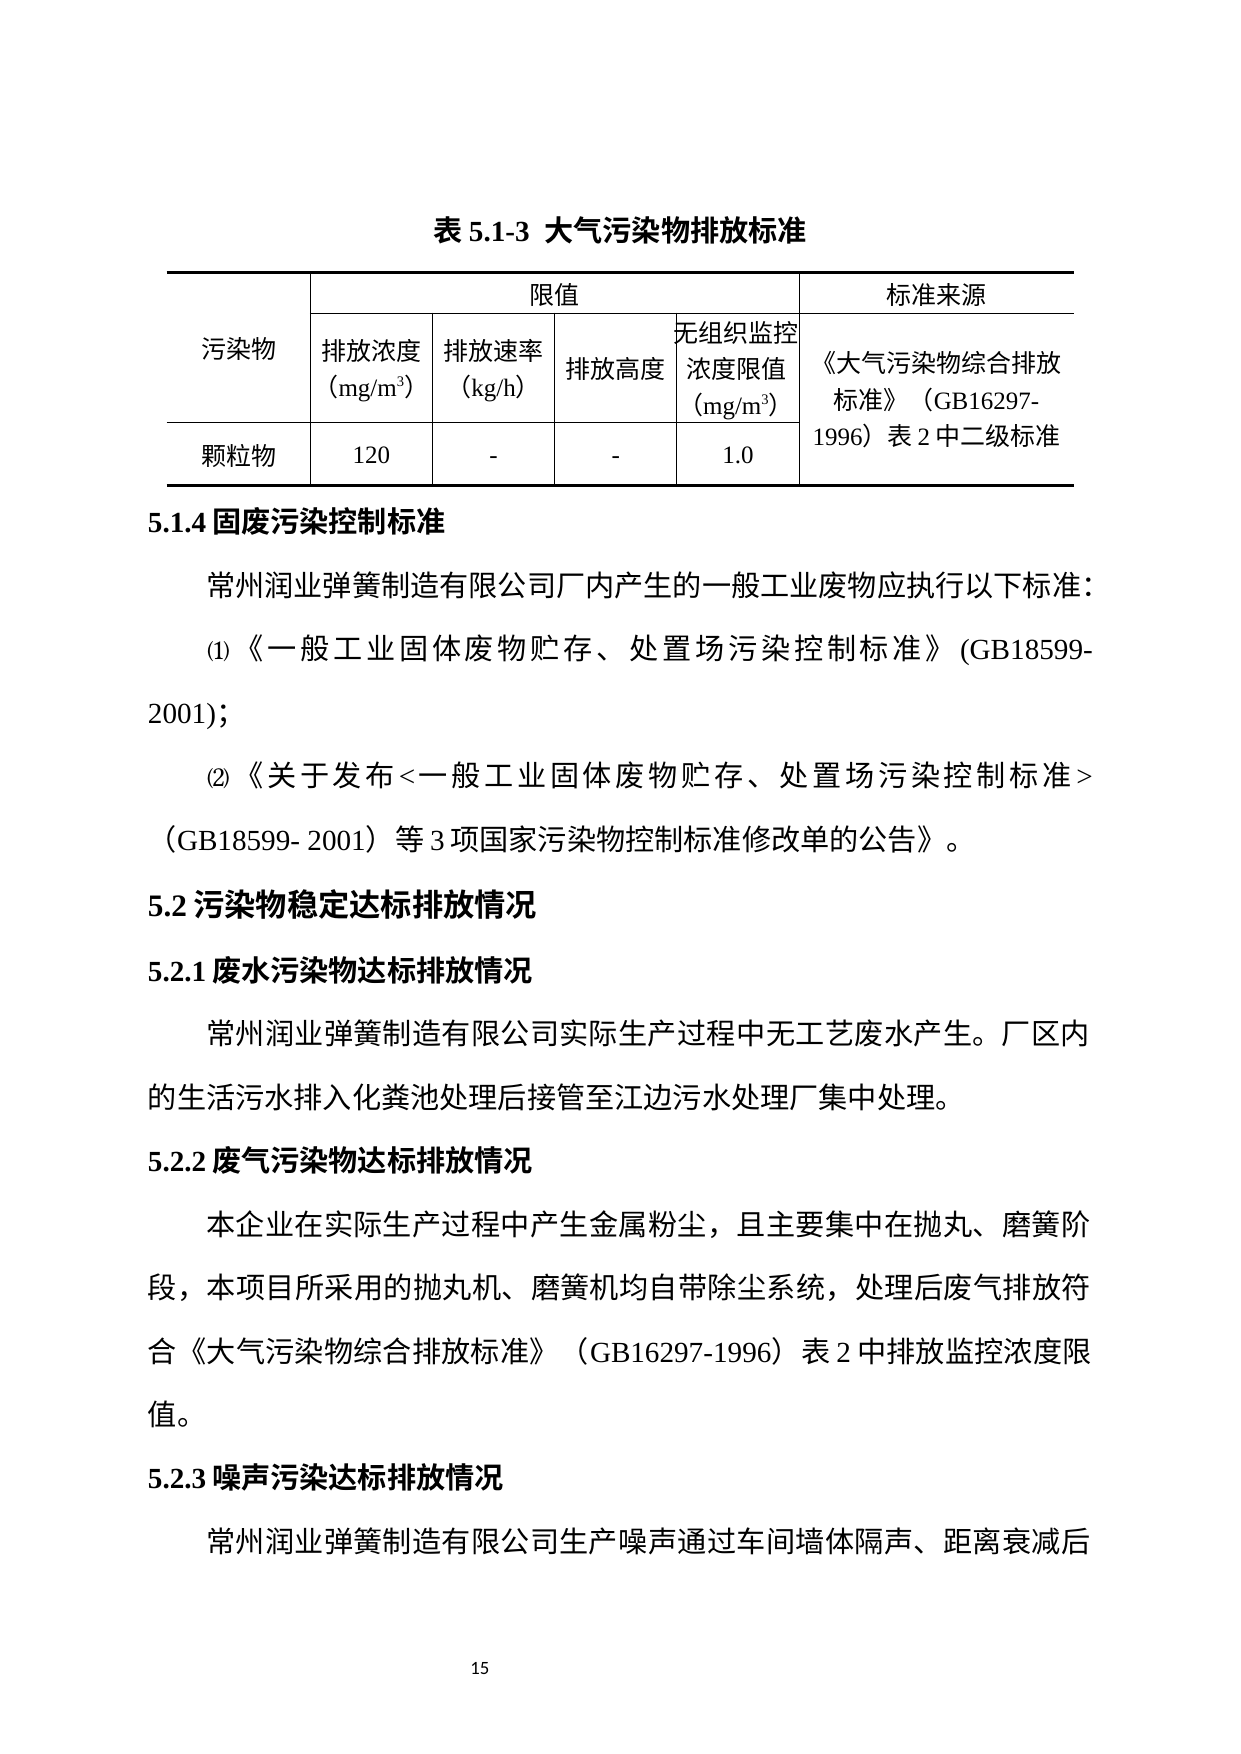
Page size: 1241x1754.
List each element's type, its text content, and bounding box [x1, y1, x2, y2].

subtitle 5.2.1废水污染物达标排放情况 [148, 947, 1092, 990]
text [148, 1518, 1092, 1561]
text 表5.1-3 大气污染物排放标准 [148, 208, 1092, 250]
table_cell 排放浓度 （mg/m3） [311, 314, 432, 422]
text 常州润业弹簧制造有限公司实际生产过程中无工艺废水产生。厂区内的生活污水排入化粪池处理后接管至江边污水处理厂集中处理。 [148, 1011, 1092, 1117]
table_cell 排放速率 （kg/h） [433, 314, 554, 422]
text ⑵《关于发布<一般工业固体废物贮存、处置场污染控制标准>（GB18599- 2001）等3项国家污染物控制标准修改单的公告》。 [148, 753, 1092, 858]
table_cell - [433, 423, 554, 483]
table_cell 120 [311, 423, 432, 483]
table_header 限值 [311, 274, 799, 312]
table_cell 排放高度 [555, 314, 676, 422]
subtitle 5.2.3噪声污染达标排放情况 [148, 1455, 1092, 1497]
subtitle 5.2污染物稳定达标排放情况 [148, 880, 1092, 925]
text ⑴《一般工业固体废物贮存、处置场污染控制标准》(GB18599-2001)； [148, 626, 1092, 732]
text 本企业在实际生产过程中产生金属粉尘，且主要集中在抛丸、磨簧阶段，本项目所采用的抛丸机、磨簧机均自带除尘系统，处理后废气排放符合《大气污染物综合排放标准》（GB16297-1996）表2中排放监控浓度限值。 [148, 1201, 1092, 1434]
table_header 标准来源 [800, 274, 1073, 312]
table_cell 1.0 [677, 423, 799, 483]
table_cell 无组织监控浓度限值（mg/m3） [677, 314, 799, 422]
table_cell 颗粒物 [167, 423, 310, 483]
subtitle 5.1.4固废污染控制标准 [148, 499, 1092, 541]
table_cell 《大气污染物综合排放标准》（GB16297-1996）表2中二级标准 [800, 314, 1073, 483]
subtitle 5.2.2废气污染物达标排放情况 [148, 1138, 1092, 1180]
text 常州润业弹簧制造有限公司厂内产生的一般工业废物应执行以下标准： [148, 562, 1092, 605]
table_cell - [555, 423, 676, 483]
table_header 污染物 [167, 274, 310, 422]
